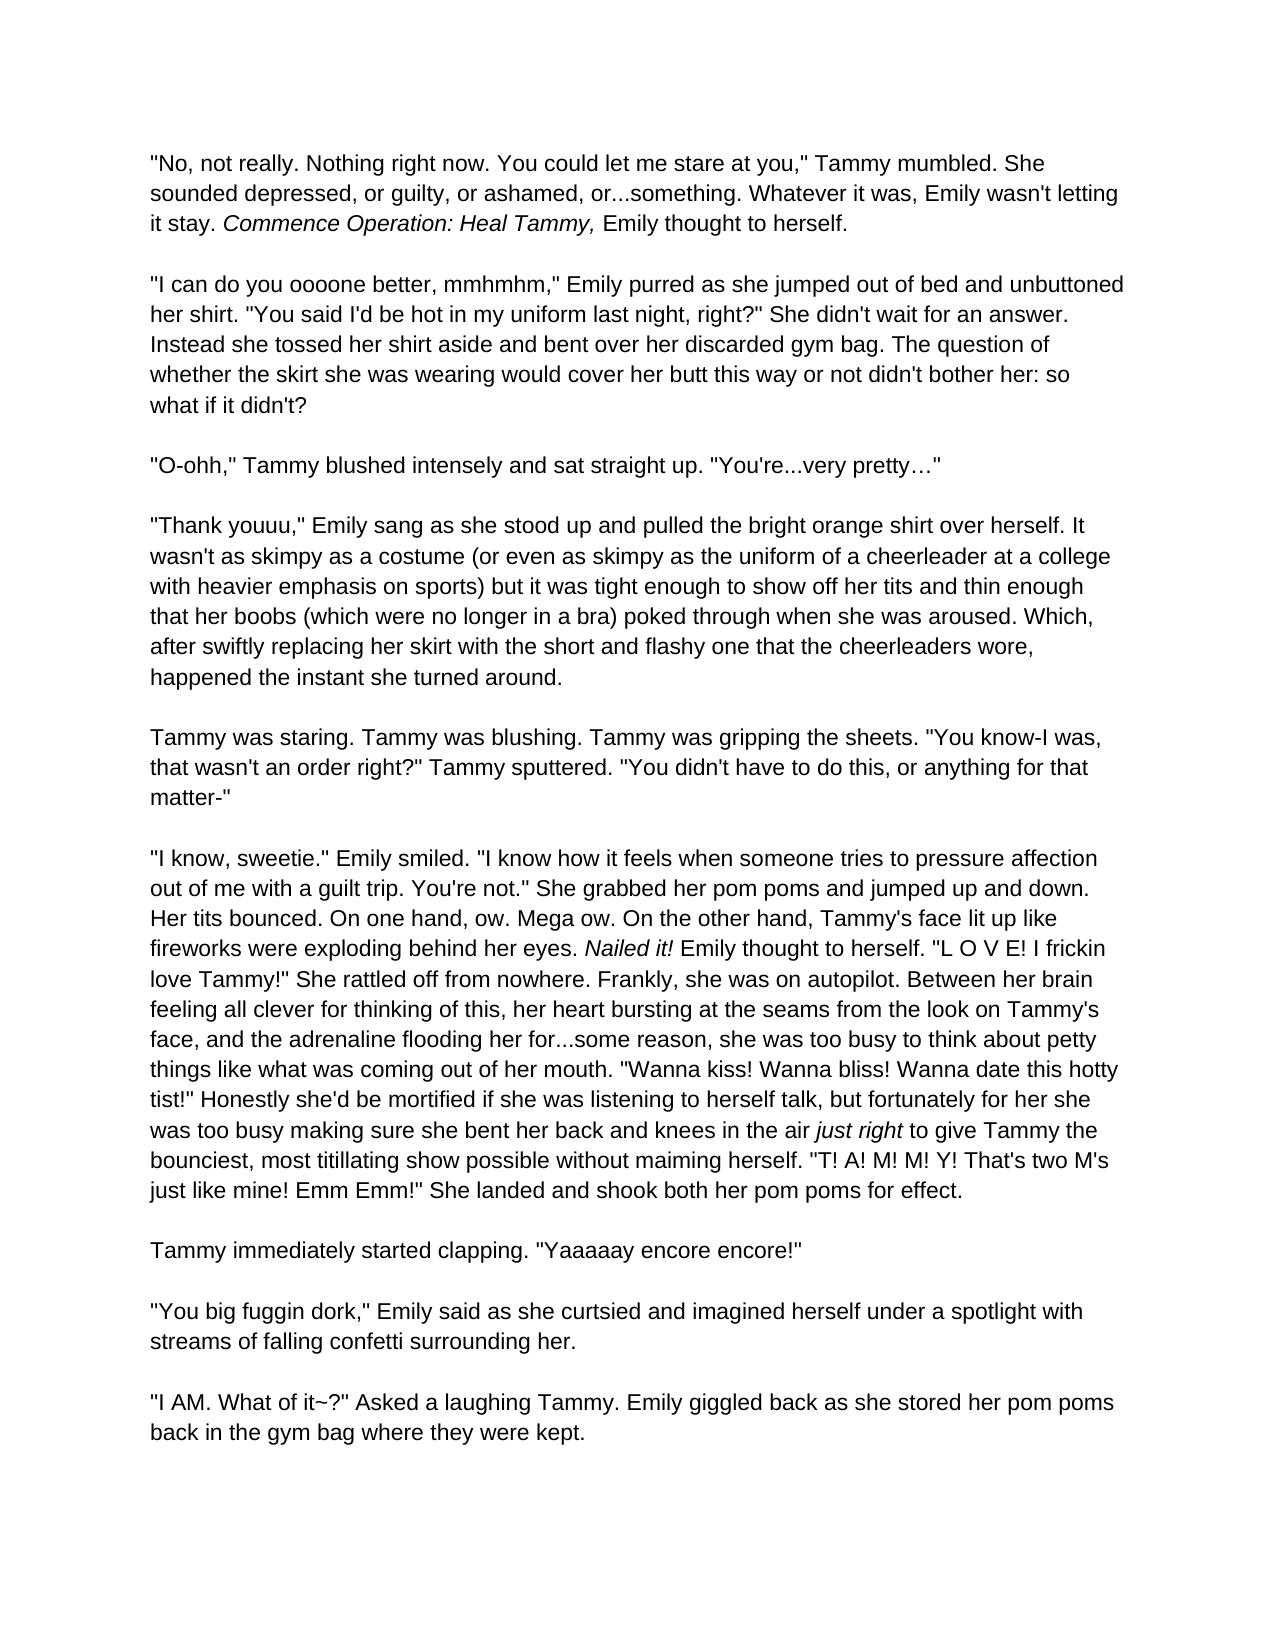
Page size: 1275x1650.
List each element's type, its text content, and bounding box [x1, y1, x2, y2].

text "I AM. What of it~?" Asked a laughing Tammy. Emily giggled back as she stored her pom poms back in the gym bag where they were kept. [150, 1388, 1125, 1445]
text "I know, sweetie." Emily smiled. "I know how it feels when someone tries to pressure affection out of me with a guilt trip. You're not." She grabbed her pom poms and jumped up and down. Her tits bounced. On one hand, ow. Mega ow. On the other hand, Tammy's face lit up like fireworks were exploding behind her eyes. Nailed it! Emily thought to herself. "L O V E! I frickin love Tammy!" She rattled off from nowhere. Frankly, she was on autopilot. Between her brain feeling all clever for thinking of this, her heart bursting at the seams from the look on Tammy's face, and the adrenaline flooding her for...some reason, she was too busy to think about petty things like what was coming out of her mouth. "Wanna kiss! Wanna bliss! Wanna date this hotty tist!" Honestly she'd be mortified if she was listening to herself talk, but fortunately for her she was too busy making sure she bent her back and knees in the air just right to give Tammy the bounciest, most titillating show possible without maiming herself. "T! A! M! M! Y! That's two M's just like mine! Emm Emm!" She landed and shook both her pom poms for effect. [150, 845, 1125, 1203]
text "You big fuggin dork," Emily said as she curtsied and imagined herself under a spotlight with streams of falling confetti surrounding her. [150, 1298, 1125, 1354]
text Tammy immediately started clapping. "Yaaaaay encore encore!" [150, 1237, 1125, 1264]
text "O-ohh," Tammy blushed intensely and sat straight up. "You're...very pretty…" [150, 452, 1125, 478]
text "Thank youuu," Emily sang as she stood up and pulled the bright orange shirt over herself. It wasn't as skimpy as a costume (or even as skimpy as the uniform of a cheerleader at a college with heavier emphasis on sports) but it was tight enough to show off her tits and thin enough that her boobs (which were no longer in a bra) poked through when she was aroused. Which, after swiftly replacing her skirt with the short and flashy one that the cheerleaders wore, happened the instant she turned around. [150, 512, 1125, 690]
text "No, not really. Nothing right now. You could let me stare at you," Tammy mumbled. She sounded depressed, or guilty, or ashamed, or...something. Whatever it was, Emily wasn't letting it stay. Commence Operation: Heal Tammy, Emily thought to herself. [150, 150, 1125, 237]
text "I can do you oooone better, mmhmhm," Emily purred as she jumped out of bed and unbuttoned her shirt. "You said I'd be hot in my uniform last night, right?" She didn't wait for an answer. Instead she tossed her shirt aside and bent over her discarded gym bag. The question of whether the skirt she was wearing would cover her butt this way or not didn't bother her: so what if it didn't? [150, 271, 1125, 418]
text Tammy was staring. Tammy was blushing. Tammy was gripping the sheets. "You know-I was, that wasn't an order right?" Tammy sputtered. "You didn't have to do this, or anything for that matter-" [150, 724, 1125, 811]
